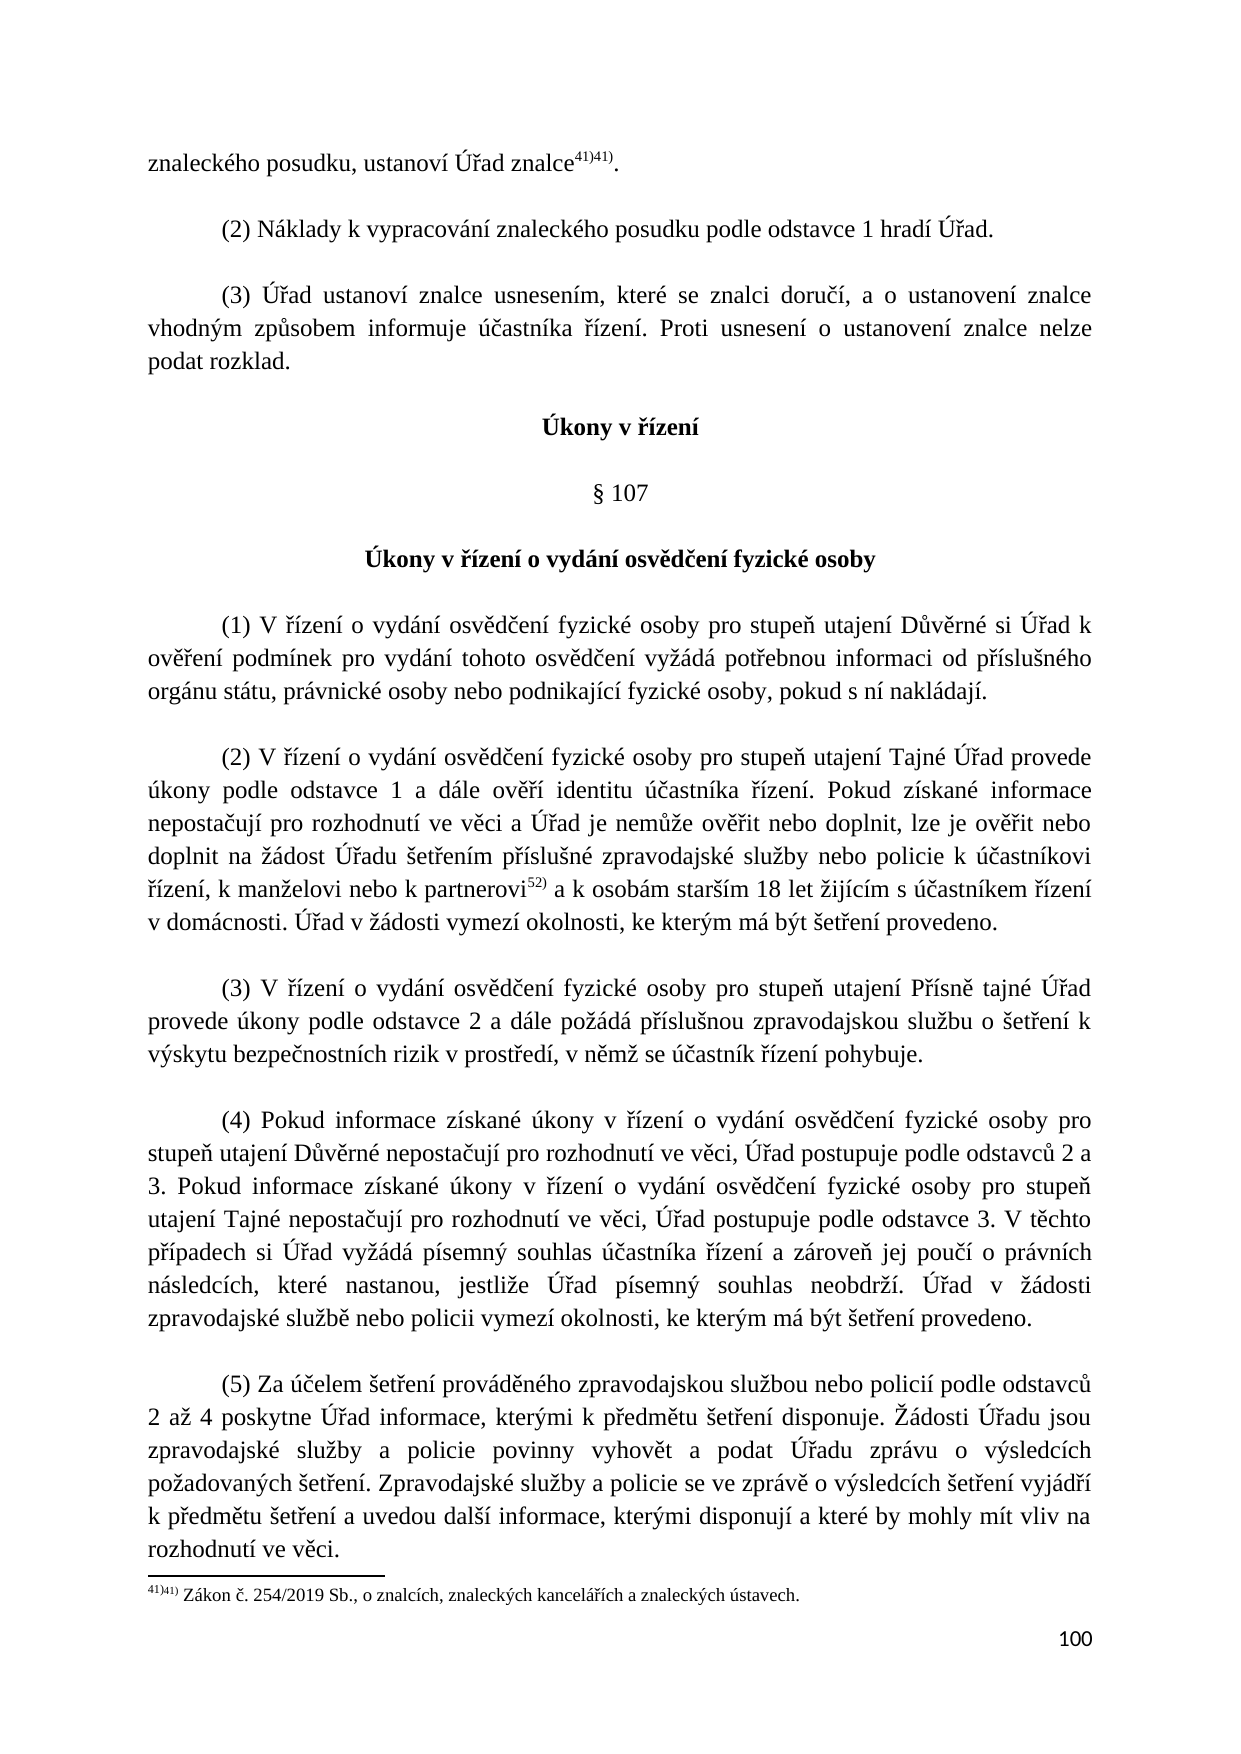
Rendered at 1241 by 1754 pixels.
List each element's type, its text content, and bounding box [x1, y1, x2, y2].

text (4) Pokud informace získané úkony v řízení o vydání osvědčení fyzické osoby pro stupeň utajení Důvěrné nepostačují pro rozhodnutí ve věci, Úřad postupuje podle odstavců 2 a 3. Pokud informace získané úkony v řízení o vydání osvědčení fyzické osoby pro stupeň utajení Tajné nepostačují pro rozhodnutí ve věci, Úřad postupuje podle odstavce 3. V těchto případech si Úřad vyžádá písemný souhlas účastníka řízení a zároveň jej poučí o právních následcích, které nastanou, jestliže Úřad písemný souhlas neobdrží. Úřad v žádosti zpravodajské službě nebo policii vymezí okolnosti, ke kterým má být šetření provedeno. [148, 1105, 1093, 1332]
text (3) Úřad ustanoví znalce usnesením, které se znalci doručí, a o ustanovení znalce vhodným způsobem informuje účastníka řízení. Proti usnesení o ustanovení znalce nelze podat rozklad. [148, 280, 1093, 374]
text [148, 148, 1093, 176]
text § 107 [148, 478, 1093, 507]
text (5) Za účelem šetření prováděného zpravodajskou službou nebo policií podle odstavců 2 až 4 poskytne Úřad informace, kterými k předmětu šetření disponuje. Žádosti Úřadu jsou zpravodajské služby a policie povinny vyhovět a podat Úřadu zprávu o výsledcích požadovaných šetření. Zpravodajské služby a policie se ve zprávě o výsledcích šetření vyjádří k předmětu šetření a uvedou další informace, kterými disponují a které by mohly mít vliv na rozhodnutí ve věci. [148, 1369, 1093, 1563]
text (2) V řízení o vydání osvědčení fyzické osoby pro stupeň utajení Tajné Úřad provede úkony podle odstavce 1 a dále ověří identitu účastníka řízení. Pokud získané informace nepostačují pro rozhodnutí ve věci a Úřad je nemůže ověřit nebo doplnit, lze je ověřit nebo doplnit na žádost Úřadu šetřením příslušné zpravodajské služby nebo policie k účastníkovi řízení, k manželovi nebo k partnerovi52) a k osobám starším 18 let žijícím s účastníkem řízení v domácnosti. Úřad v žádosti vymezí okolnosti, ke kterým má být šetření provedeno. [148, 742, 1093, 936]
text (2) Náklady k vypracování znaleckého posudku podle odstavce 1 hradí Úřad. [148, 214, 1093, 242]
text (1) V řízení o vydání osvědčení fyzické osoby pro stupeň utajení Důvěrné si Úřad k ověření podmínek pro vydání tohoto osvědčení vyžádá potřebnou informaci od příslušného orgánu státu, právnické osoby nebo podnikající fyzické osoby, pokud s ní nakládají. [148, 610, 1093, 705]
text (3) V řízení o vydání osvědčení fyzické osoby pro stupeň utajení Přísně tajné Úřad provede úkony podle odstavce 2 a dále požádá příslušnou zpravodajskou službu o šetření k výskytu bezpečnostních rizik v prostředí, v němž se účastník řízení pohybuje. [148, 973, 1093, 1068]
text Úkony v řízení [148, 412, 1093, 441]
text Úkony v řízení o vydání osvědčení fyzické osoby [148, 544, 1093, 573]
